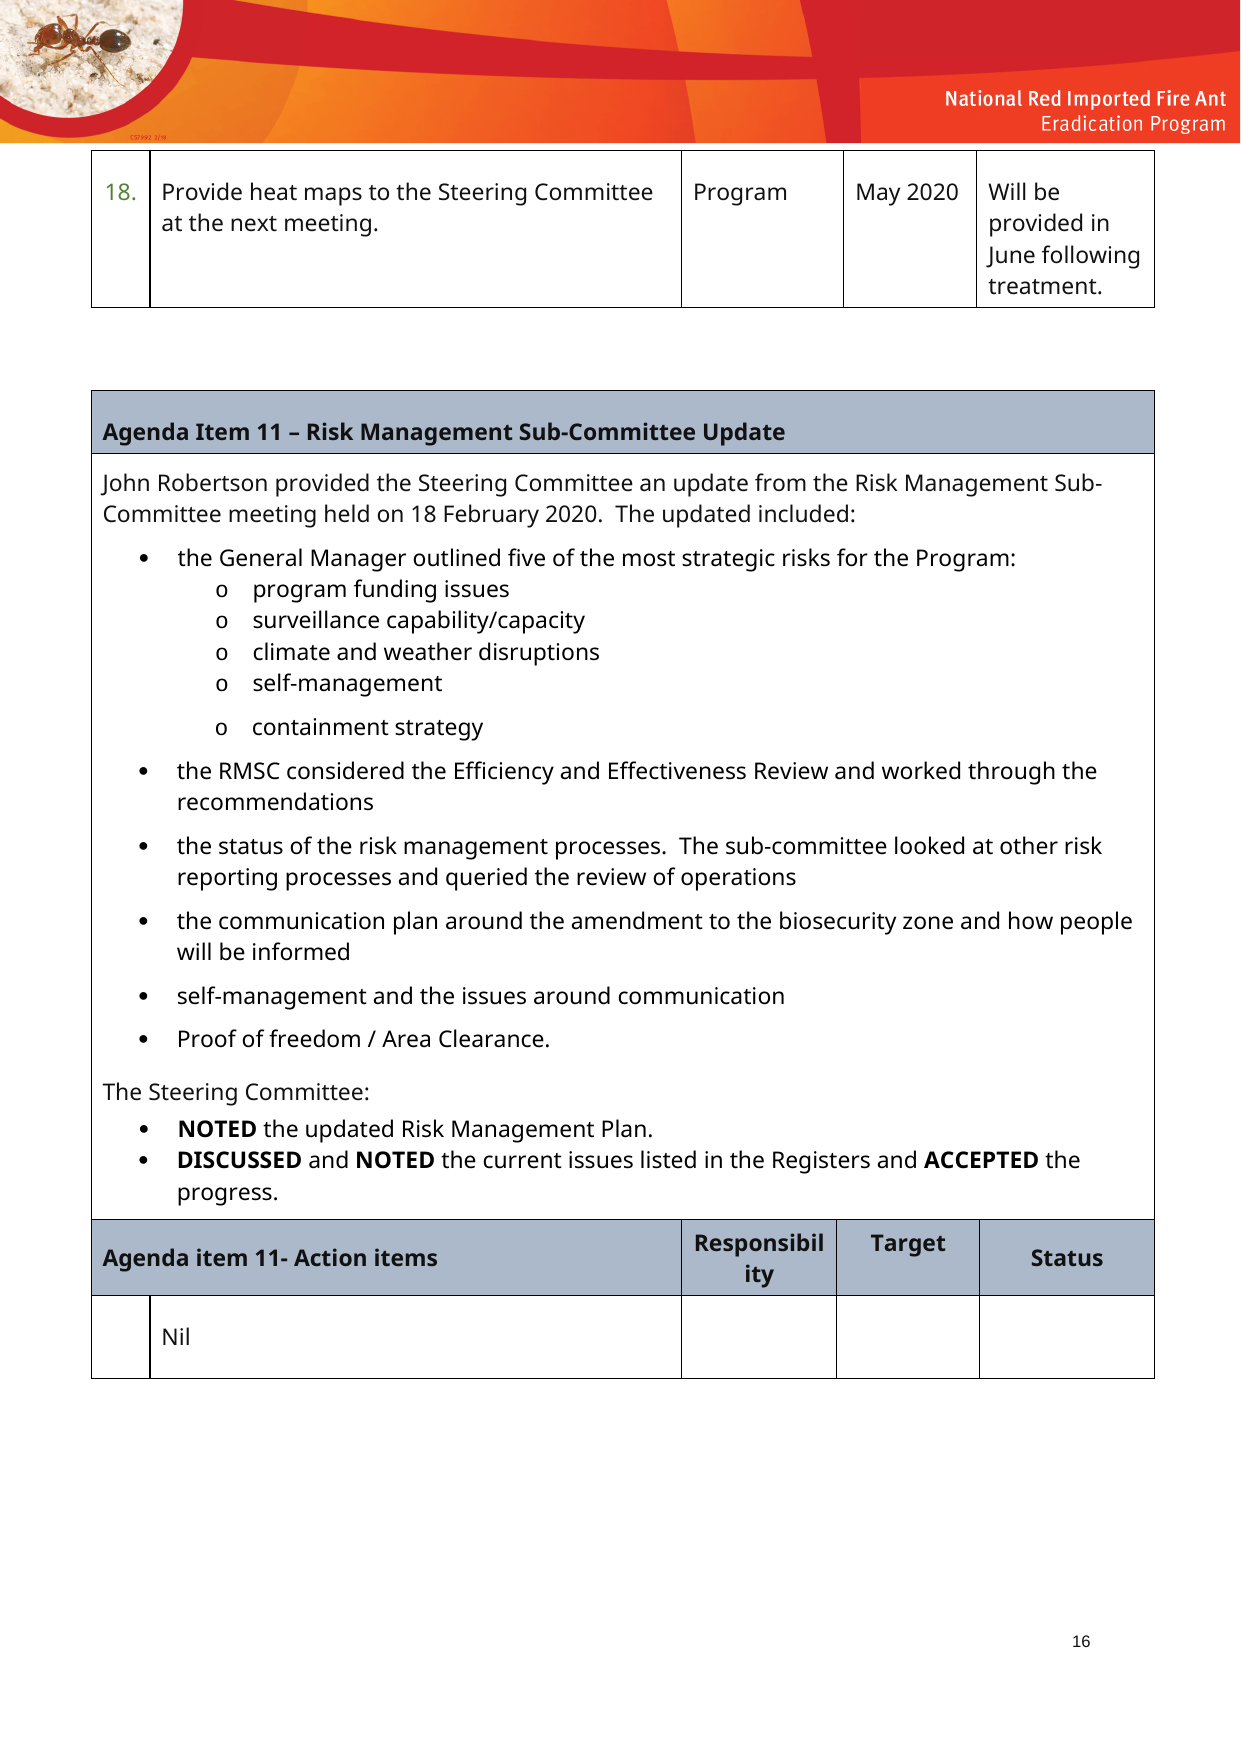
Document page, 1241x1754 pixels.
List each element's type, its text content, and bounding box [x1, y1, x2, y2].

table_cell Target [837, 1220, 979, 1295]
table_cell Agenda item 11- Action items [92, 1220, 681, 1295]
table_cell [682, 1296, 836, 1378]
table_cell [837, 1296, 979, 1378]
table_cell Provide heat maps to the Steering Committee at the next meeting. [151, 151, 681, 307]
table_cell May 2020 [844, 151, 976, 307]
table_cell Status [980, 1220, 1154, 1295]
picture [0, 0, 1241, 144]
table_header Agenda Item 11 – Risk Management Sub-Committee Update [92, 391, 1154, 453]
table_cell John Robertson provided the Steering Committee an update from the Risk Management Sub-Committee meeting held on 18 February 2020. The updated included: the General Manager outlined five of the most strategic risks for the Program: program funding issues surveillance capability/capacity climate and weather disruptions self-management containment strategy the RMSC considered the Efficiency and Effectiveness Review and worked through the recommendations the status of the risk management processes. The sub-committee looked at other risk reporting processes and queried the review of operations the communication plan around the amendment to the biosecurity zone and how people will be informed self-management and the issues around communication Proof of freedom / Area Clearance. The Steering Committee: NOTED the updated Risk Management Plan. DISCUSSED and NOTED the current issues listed in the Registers and ACCEPTED the progress. [92, 454, 1154, 1219]
table_cell [92, 1296, 149, 1378]
table_cell Responsibility [682, 1220, 836, 1295]
table_cell [980, 1296, 1154, 1378]
table_cell 18. [92, 151, 149, 307]
table_cell Will be provided in June following treatment. [977, 151, 1154, 307]
table_cell Program [682, 151, 843, 307]
table_cell Nil [151, 1296, 681, 1378]
